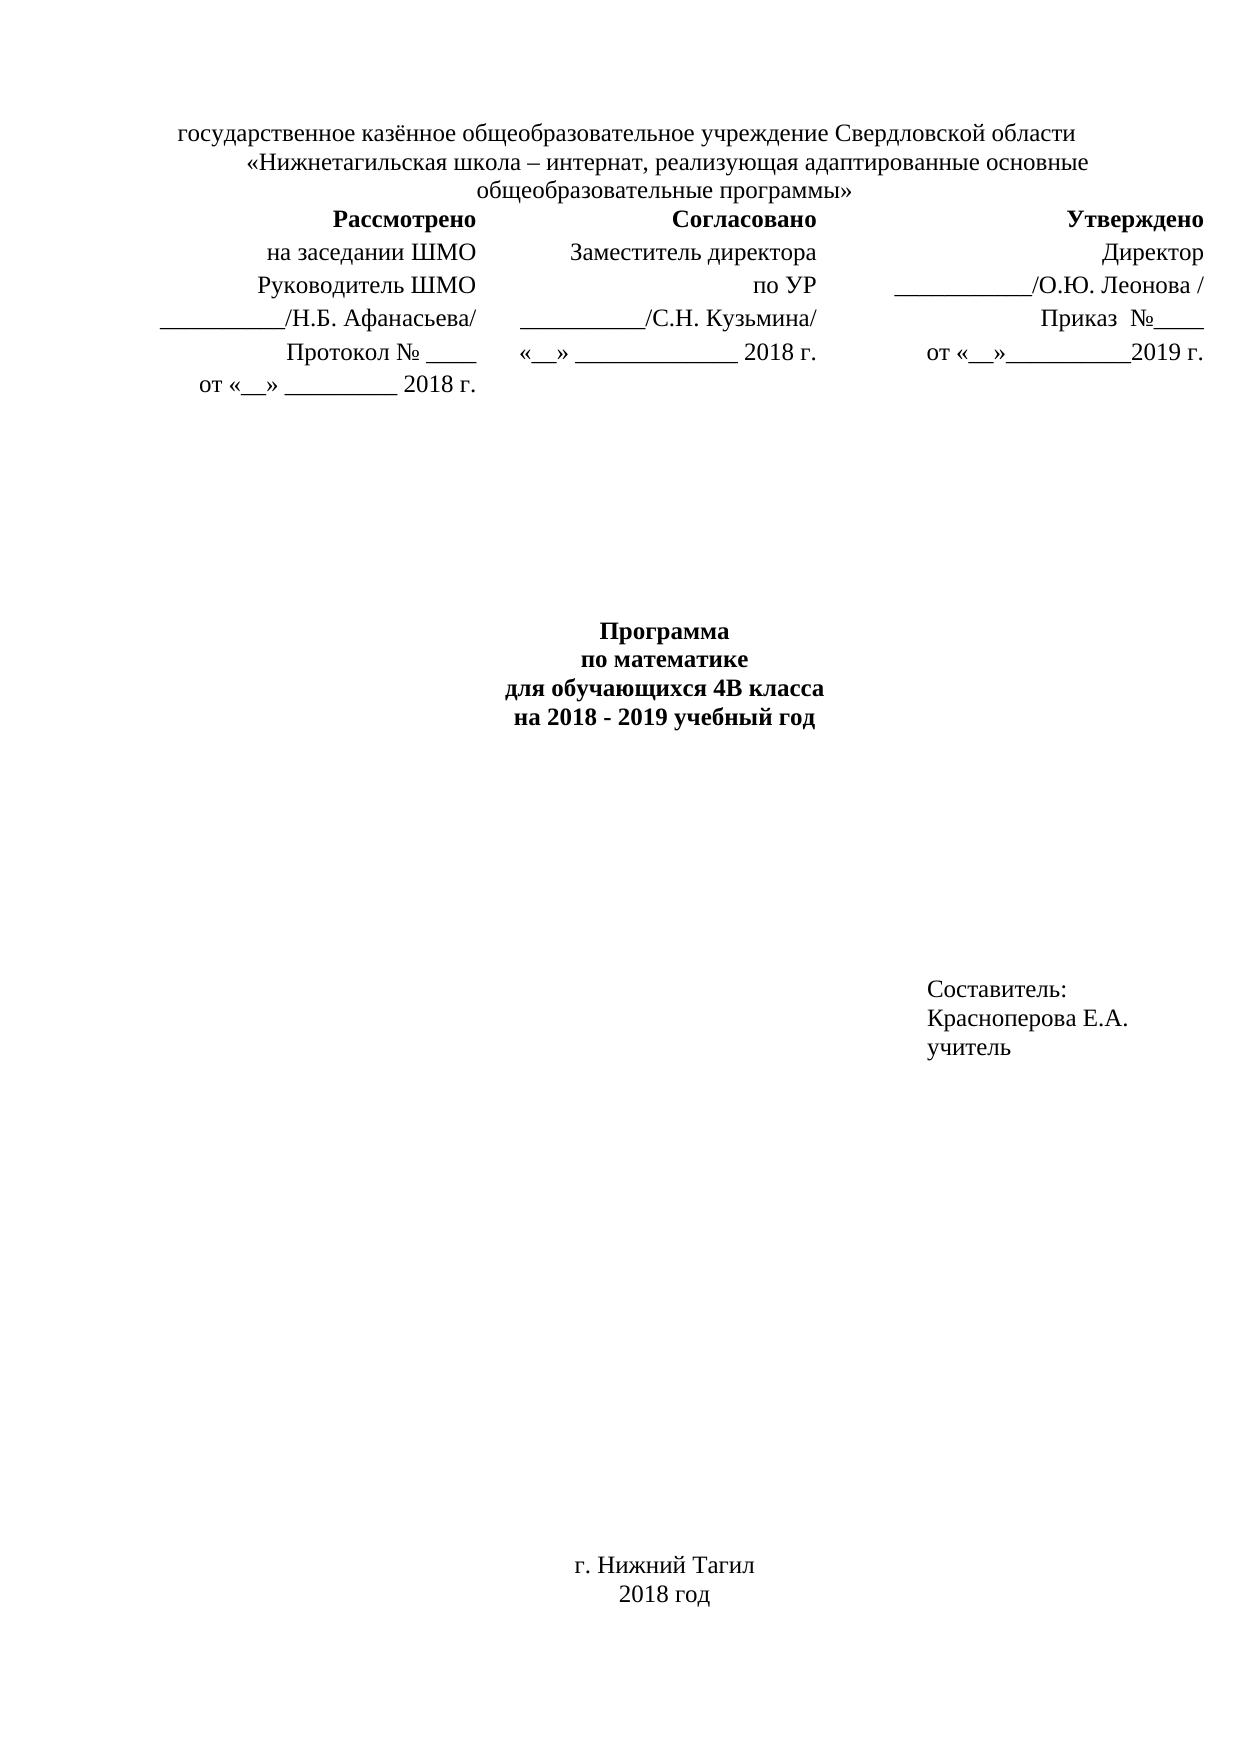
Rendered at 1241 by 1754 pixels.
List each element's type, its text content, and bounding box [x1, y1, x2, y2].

table_cell на заседании ШМО Руководитель ШМО __________/Н.Б. Афанасьева/ Протокол № ____ от «__» _________ 2018 г. [114, 238, 487, 438]
table_header Согласовано [488, 204, 828, 237]
text государственное казённое общеобразовательное учреждение Свердловской области [177, 118, 1152, 147]
text для обучающихся 4В класса [177, 673, 1152, 702]
text по математике [177, 644, 1152, 673]
table_header Рассмотрено [114, 204, 487, 237]
table_cell Директор ___________/О.Ю. Леонова / Приказ №____ от «__»__________2019 г. [828, 238, 1215, 438]
text 2018 год [177, 1579, 1152, 1608]
text г. Нижний Тагил [177, 1551, 1152, 1579]
text Программа [177, 616, 1152, 644]
text на 2018 - 2019 учебный год [177, 702, 1152, 731]
text общеобразовательные программы» [177, 176, 1152, 204]
table_cell Заместитель директора по УР __________/С.Н. Кузьмина/ «__» _____________ 2018 г. [488, 238, 828, 438]
table_header Составитель: Красноперова Е.А. учитель [916, 975, 1240, 1128]
text «Нижнетагильская школа – интернат, реализующая адаптированные основные [177, 147, 1152, 176]
table_header Утверждено [828, 204, 1215, 237]
